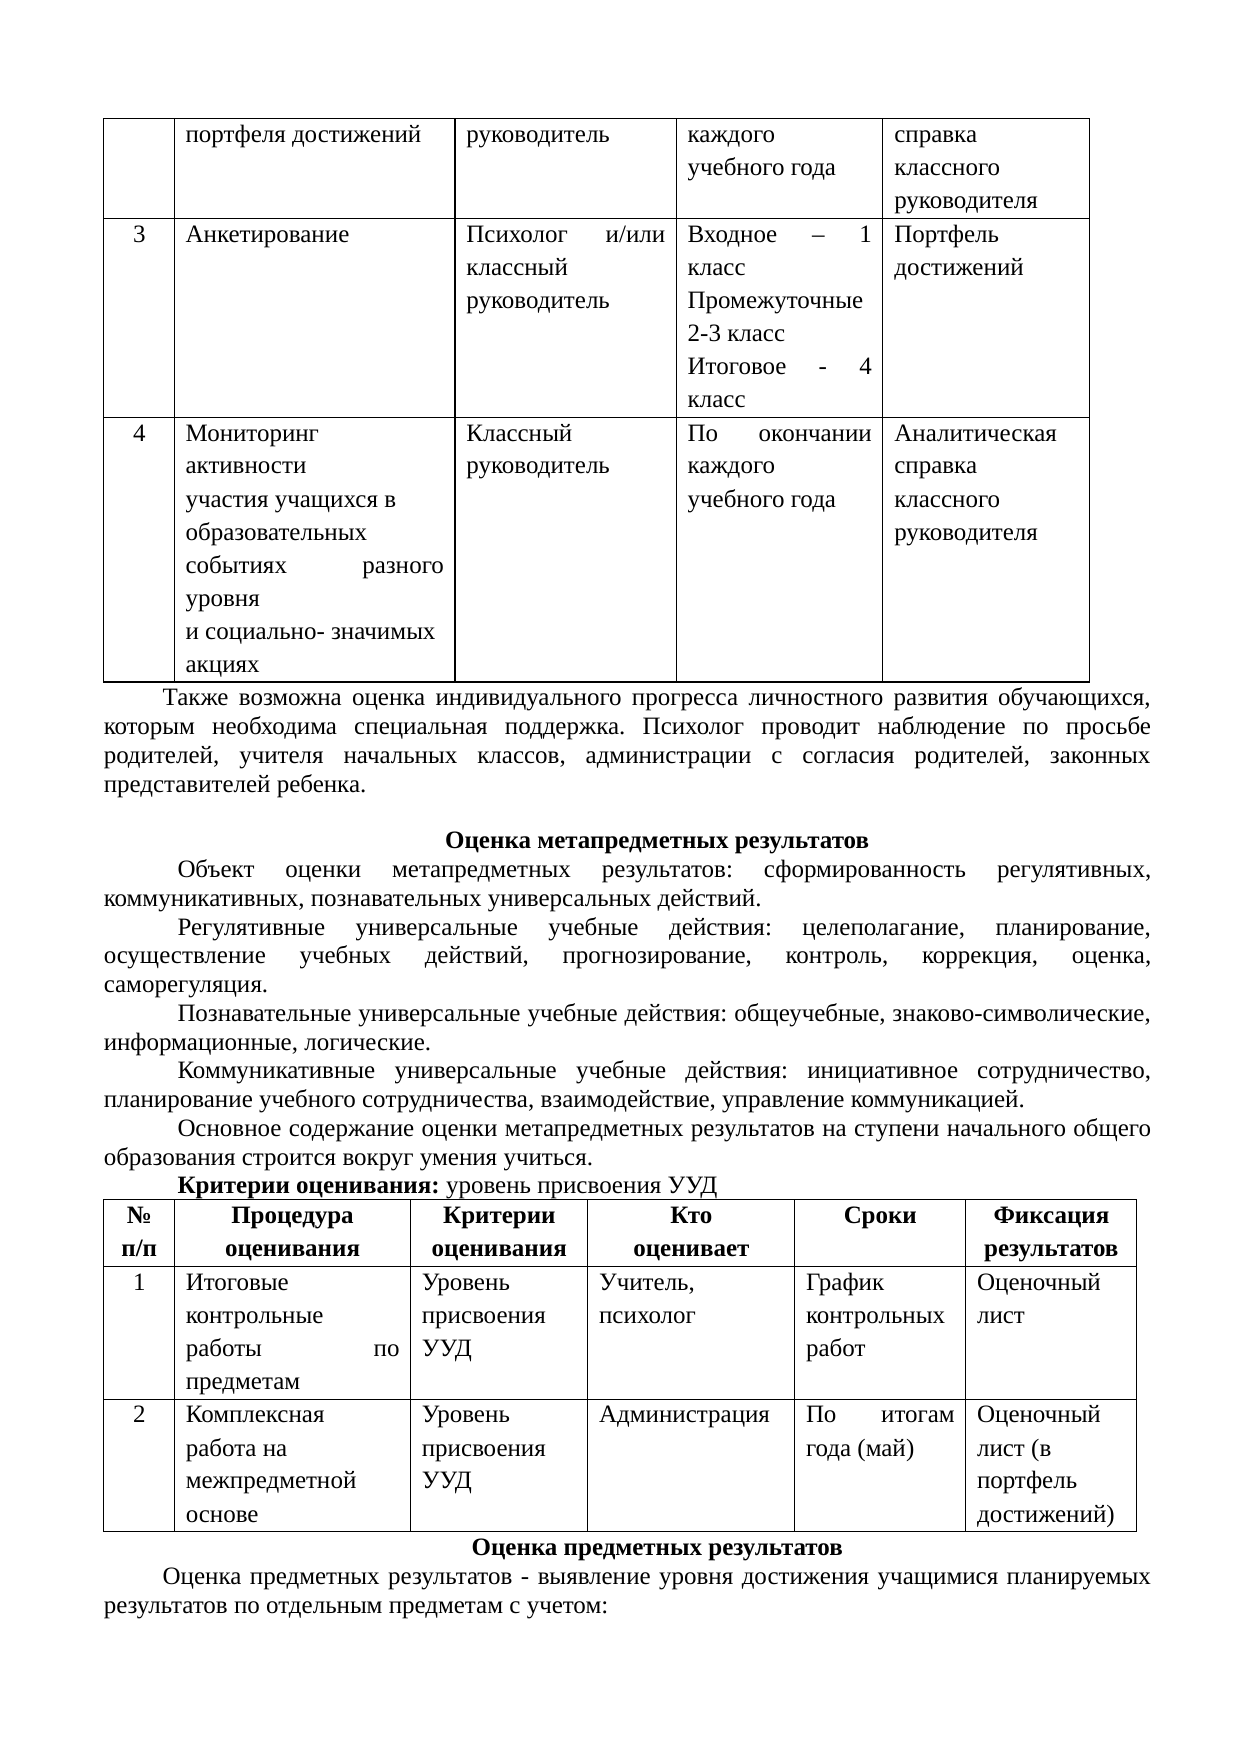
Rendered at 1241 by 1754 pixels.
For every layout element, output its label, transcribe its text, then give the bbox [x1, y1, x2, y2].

table_cell Входное – 1 класс Промежуточные 2-3 класс Итоговое - 4 класс [677, 219, 882, 417]
text Основное содержание оценки метапредметных результатов на ступени начального общего образования строится вокруг умения учиться. [103, 1113, 1152, 1170]
table_header Фиксация результатов [966, 1200, 1136, 1266]
text Оценка метапредметных результатов [103, 825, 1152, 854]
table_cell 2 [104, 1400, 174, 1531]
table_cell Уровень присвоения УУД [411, 1400, 587, 1531]
table_cell 4 [104, 418, 174, 681]
table_cell Администрация [588, 1400, 794, 1531]
table_cell Анкетирование [175, 219, 454, 417]
text Коммуникативные универсальные учебные действия: инициативное сотрудничество, планирование учебного сотрудничества, взаимодействие, управление коммуникацией. [103, 1055, 1152, 1113]
table_cell По итогам года (май) [795, 1400, 965, 1531]
table_header Критерии оценивания [411, 1200, 587, 1266]
table_header Кто оценивает [588, 1200, 794, 1266]
table_cell Аналитическая справка классного руководителя [883, 418, 1089, 681]
text Оценка предметных результатов [103, 1532, 1152, 1561]
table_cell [175, 119, 454, 218]
text Объект оценки метапредметных результатов: сформированность регулятивных, коммуникативных, познавательных универсальных действий. [103, 854, 1152, 912]
table_cell Комплексная работа на межпредметной основе [175, 1400, 410, 1531]
table_cell График контрольных работ [795, 1267, 965, 1398]
table_cell Оценочный лист (в портфель достижений) [966, 1400, 1136, 1531]
text Оценка предметных результатов - выявление уровня достижения учащимися планируемых результатов по отдельным предметам с учетом: [103, 1561, 1152, 1618]
table_header № п/п [104, 1200, 174, 1266]
table_cell Портфель достижений [883, 219, 1089, 417]
table_cell 2 [104, 119, 174, 218]
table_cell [883, 119, 1089, 218]
table_cell Итоговые контрольные работы по предметам [175, 1267, 410, 1398]
table_cell 3 [104, 219, 174, 417]
text Регулятивные универсальные учебные действия: целеполагание, планирование, осуществление учебных действий, прогнозирование, контроль, коррекция, оценка, саморегуляция. [103, 912, 1152, 998]
table_header Сроки [795, 1200, 965, 1266]
table_cell 1 [104, 1267, 174, 1398]
table_cell Оценочный лист [966, 1267, 1136, 1398]
table_cell Классный руководитель [456, 418, 676, 681]
table_cell Уровень присвоения УУД [411, 1267, 587, 1398]
table_cell Психолог и/или классный руководитель [456, 219, 676, 417]
text Также возможна оценка индивидуального прогресса личностного развития обучающихся, которым необходима специальная поддержка. Психолог проводит наблюдение по просьбе родителей, учителя начальных классов, администрации с согласия родителей, законных представителей ребенка. [103, 682, 1152, 797]
table_cell Учитель, психолог [588, 1267, 794, 1398]
table_header Процедура оценивания [175, 1200, 410, 1266]
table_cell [677, 119, 882, 218]
table_cell По окончании каждого учебного года [677, 418, 882, 681]
text Познавательные универсальные учебные действия: общеучебные, знаково-символические, информационные, логические. [103, 998, 1152, 1055]
text Критерии оценивания: уровень присвоения УУД [103, 1170, 1152, 1199]
table_cell Мониторинг активности участия учащихся в образовательных событиях разного уровня и социально- значимых акциях [175, 418, 454, 681]
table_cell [456, 119, 676, 218]
